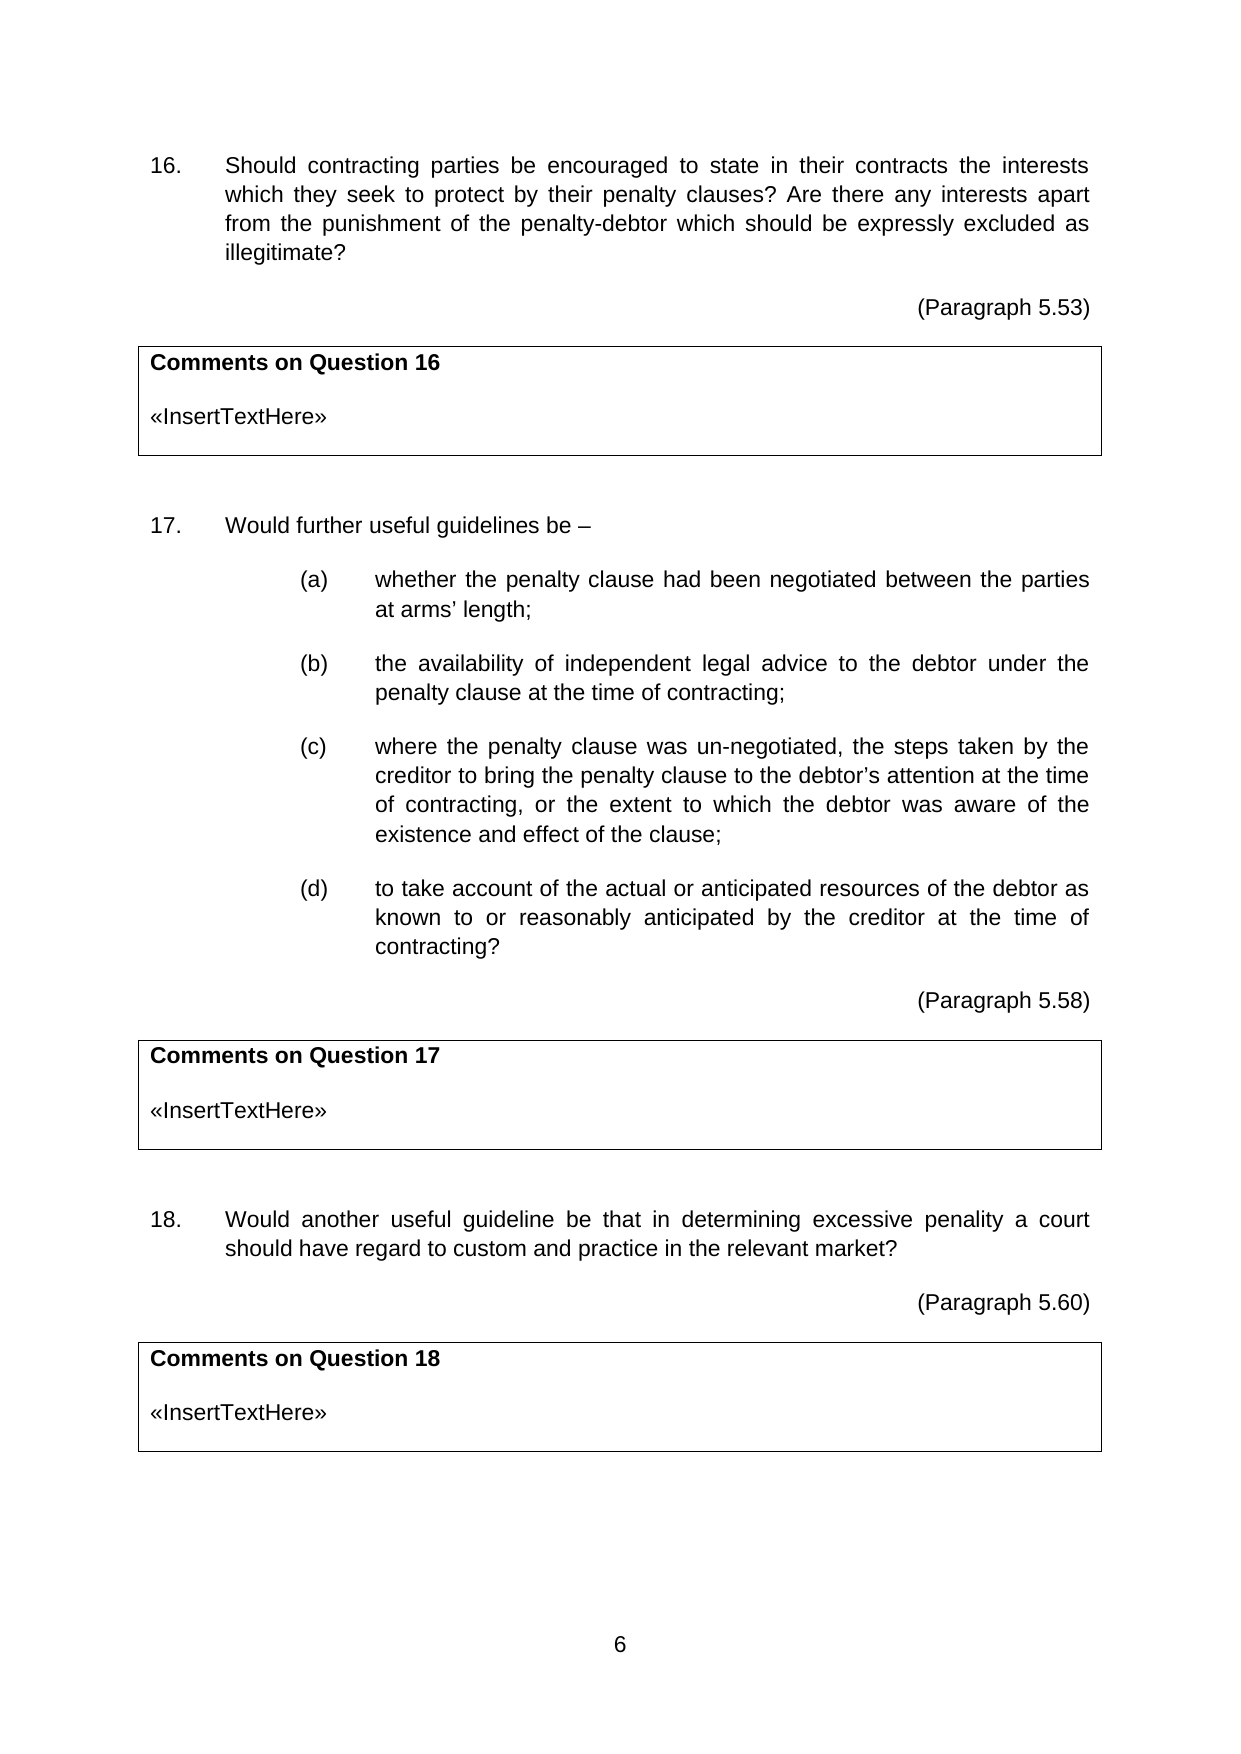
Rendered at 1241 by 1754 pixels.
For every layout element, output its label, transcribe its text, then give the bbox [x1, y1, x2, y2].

table_header Comments on Question 18 «InsertTextHere» [139, 1343, 1101, 1451]
text (a) whether the penalty clause had been negotiated between the parties at arms’ length; [300, 564, 1090, 623]
table_header Comments on Question 16 «InsertTextHere» [139, 347, 1101, 455]
text (d) to take account of the actual or anticipated resources of the debtor as known to or reasonably anticipated by the creditor at the time of contracting? [300, 873, 1090, 960]
text (Paragraph 5.53) [150, 292, 1090, 321]
text (Paragraph 5.58) [150, 985, 1090, 1014]
text (b) the availability of independent legal advice to the debtor under the penalty clause at the time of contracting; [300, 648, 1090, 706]
text 17. Would further useful guidelines be – [150, 510, 1090, 539]
text (c) where the penalty clause was un-negotiated, the steps taken by the creditor to bring the penalty clause to the debtor’s attention at the time of contracting, or the extent to which the debtor was aware of the existence and effect of the clause; [300, 731, 1090, 848]
text 16. Should contracting parties be encouraged to state in their contracts the interests which they seek to protect by their penalty clauses? Are there any interests apart from the punishment of the penalty-debtor which should be expressly excluded as illegitimate? [150, 150, 1090, 267]
text (Paragraph 5.60) [150, 1287, 1090, 1317]
text 18. Would another useful guideline be that in determining excessive penality a court should have regard to custom and practice in the relevant market? [150, 1204, 1090, 1262]
table_header Comments on Question 17 «InsertTextHere» [139, 1041, 1101, 1149]
